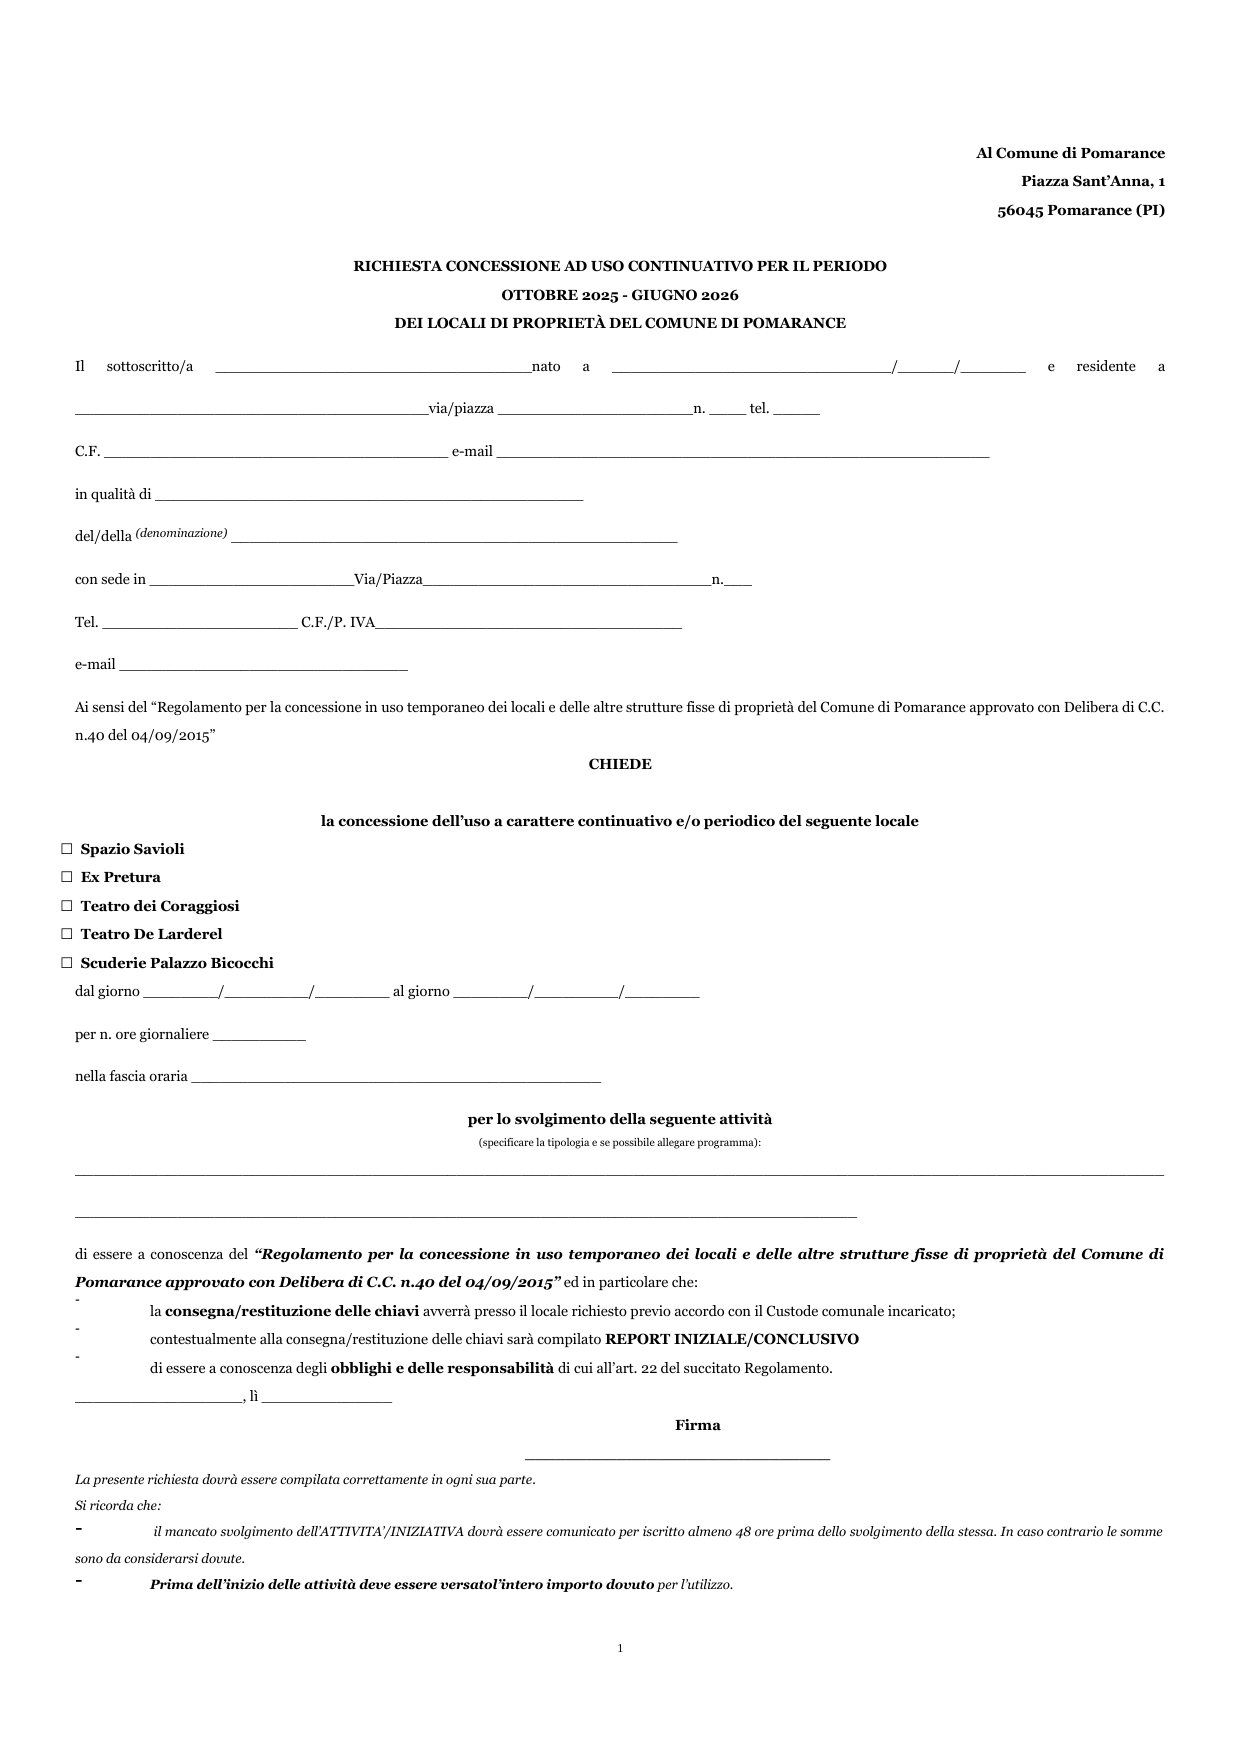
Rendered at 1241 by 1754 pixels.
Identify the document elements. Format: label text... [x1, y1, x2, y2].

text CHIEDE [75, 744, 1165, 772]
text ☐ Scuderie Palazzo Bicocchi [60, 943, 1165, 971]
text per n. ore giornaliere __________ [75, 1014, 1165, 1042]
text __________________, lì ______________ [75, 1376, 1165, 1405]
text Il sottoscritto/a __________________________________nato a ______________________________/______/_______ e residente a ______________________________________via/piazza _____________________n. ____ tel. _____ [75, 346, 1165, 417]
text La presente richiesta dovrà essere compilata correttamente in ogni sua parte. [75, 1462, 1165, 1488]
list di essere a conoscenza degli obblighi e delle responsabilità di cui all’art. 22 del succitato Regolamento. [75, 1348, 1165, 1376]
text Tel. _____________________ C.F./P. IVA_________________________________ [75, 602, 1165, 630]
text e-mail _______________________________ [75, 644, 1165, 673]
text nella fascia oraria ____________________________________________ [75, 1057, 1165, 1085]
text OTTOBRE 2025 - GIUGNO 2026 [75, 275, 1165, 303]
text Piazza Sant’Anna, 1 [75, 161, 1165, 190]
text ☐ Teatro De Larderel [60, 914, 1165, 943]
text la concessione dell’uso a carattere continuativo e/o periodico del seguente locale [75, 801, 1165, 829]
text dal giorno ________/_________/________ al giorno ________/_________/________ [75, 971, 1165, 1000]
text Si ricorda che: [75, 1488, 1165, 1514]
text C.F. _____________________________________ e-mail _____________________________________________________ [75, 431, 1165, 460]
text ☐ Ex Pretura [60, 858, 1165, 886]
text Firma [75, 1405, 1165, 1433]
text per lo svolgimento della seguente attività [75, 1099, 1165, 1128]
text con sede in ______________________Via/Piazza_______________________________n.___ [75, 559, 1165, 588]
text ☐ Spazio Savioli [60, 829, 1165, 858]
text Ai sensi del “Regolamento per la concessione in uso temporaneo dei locali e delle altre strutture fisse di proprietà del Comune di Pomarance approvato con Delibera di C.C. n.40 del 04/09/2015” [75, 687, 1165, 744]
text DEI LOCALI DI PROPRIETÀ DEL COMUNE DI POMARANCE [75, 303, 1165, 332]
text 56045 Pomarance (PI) [75, 190, 1165, 218]
text ______________________________ [75, 1433, 1165, 1462]
text ☐ Teatro dei Coraggiosi [60, 886, 1165, 914]
list il mancato svolgimento dell’ATTIVITA’/INIZIATIVA dovrà essere comunicato per iscritto almeno 48 ore prima dello svolgimento della stessa. In caso contrario le somme sono da considerarsi dovute. [75, 1514, 1165, 1566]
text in qualità di ______________________________________________ [75, 474, 1165, 502]
text Al Comune di Pomarance [75, 133, 1165, 161]
text di essere a conoscenza del “Regolamento per la concessione in uso temporaneo dei locali e delle altre strutture fisse di proprietà del Comune di Pomarance approvato con Delibera di C.C. n.40 del 04/09/2015” ed in particolare che: [75, 1234, 1165, 1291]
text _________________________________________________________________________________________________________________________________________________________________________________________________________ [75, 1149, 1165, 1220]
text RICHIESTA CONCESSIONE AD USO CONTINUATIVO PER IL PERIODO [75, 247, 1165, 275]
list contestualmente alla consegna/restituzione delle chiavi sarà compilato REPORT INIZIALE/CONCLUSIVO [75, 1319, 1165, 1348]
text (specificare la tipologia e se possibile allegare programma): [75, 1128, 1165, 1149]
list la consegna/restituzione delle chiavi avverrà presso il locale richiesto previo accordo con il Custode comunale incaricato; [75, 1291, 1165, 1319]
text del/della (denominazione) ________________________________________________ [75, 517, 1165, 545]
list Prima dell’inizio delle attività deve essere versatol’intero importo dovuto per l’utilizzo. [75, 1566, 1165, 1593]
